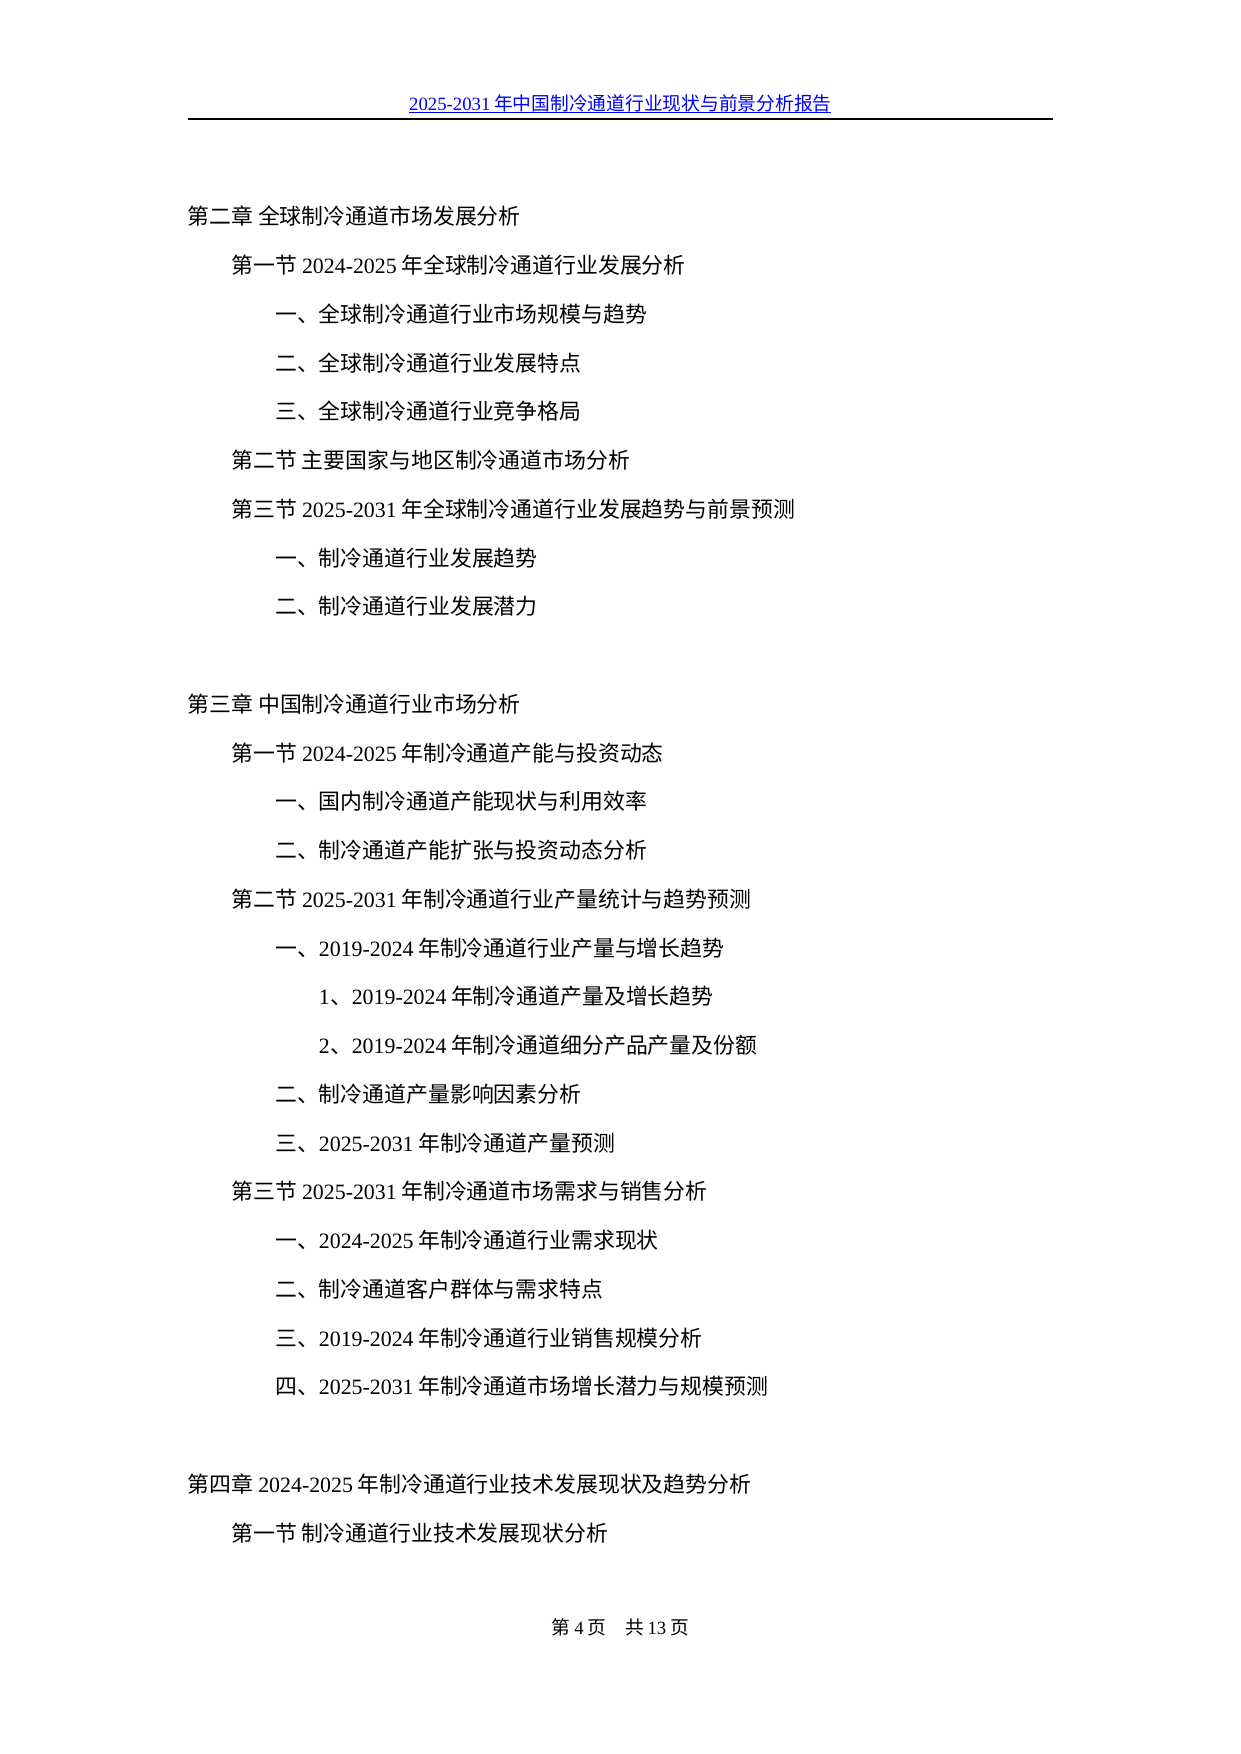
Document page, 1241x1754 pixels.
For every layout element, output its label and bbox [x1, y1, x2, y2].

text [187, 150, 1053, 1548]
